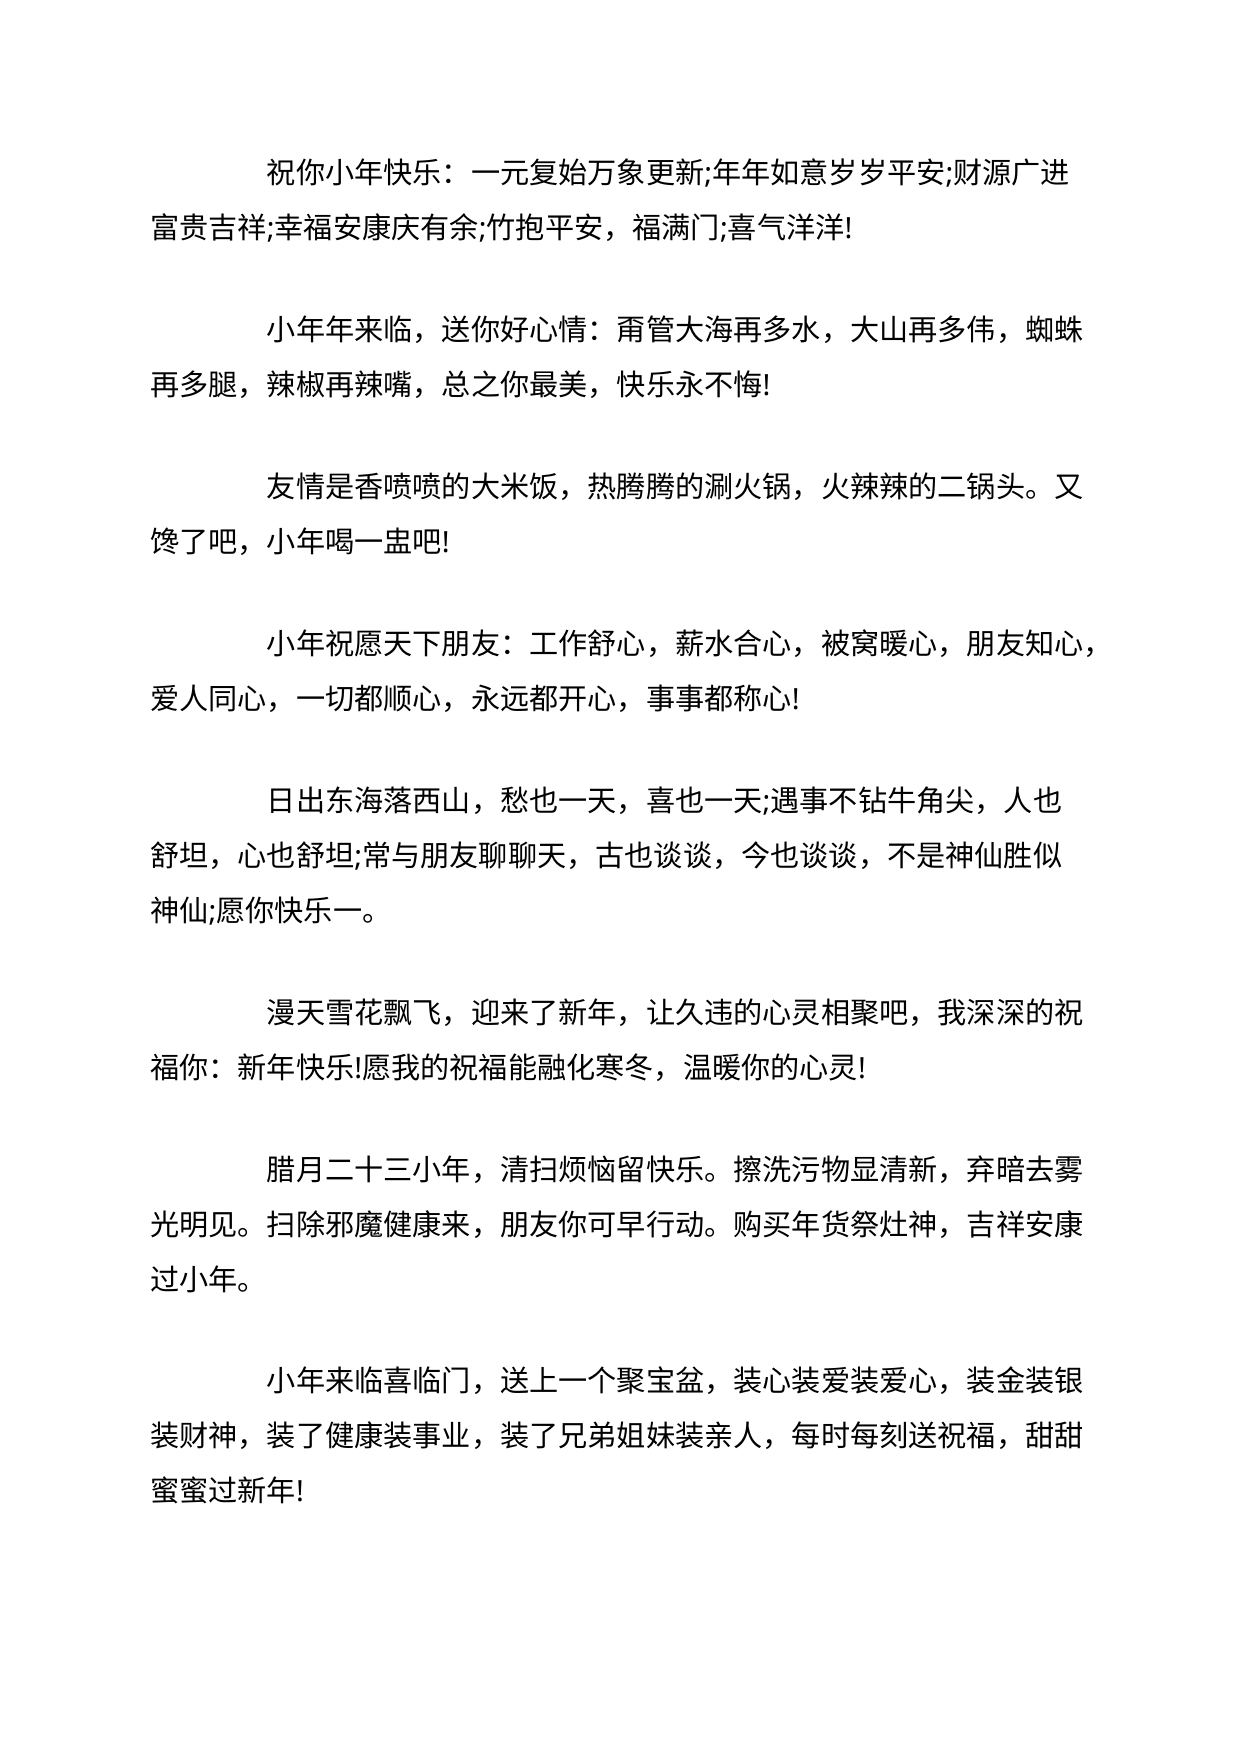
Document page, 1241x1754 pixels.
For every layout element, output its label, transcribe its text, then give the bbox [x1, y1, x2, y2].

text 日出东海落西山，愁也一天，喜也一天;遇事不钻牛角尖，人也舒坦，心也舒坦;常与朋友聊聊天，古也谈谈，今也谈谈，不是神仙胜似神仙;愿你快乐一。 [150, 778, 1090, 930]
text 小年年来临，送你好心情：甭管大海再多水，大山再多伟，蜘蛛再多腿，辣椒再辣嘴，总之你最美，快乐永不悔! [150, 307, 1090, 404]
text 漫天雪花飘飞，迎来了新年，让久违的心灵相聚吧，我深深的祝福你：新年快乐!愿我的祝福能融化寒冬，温暖你的心灵! [150, 989, 1090, 1087]
text 腊月二十三小年，清扫烦恼留快乐。擦洗污物显清新，弃暗去雾光明见。扫除邪魔健康来，朋友你可早行动。购买年货祭灶神，吉祥安康过小年。 [150, 1146, 1090, 1298]
text 小年祝愿天下朋友：工作舒心，薪水合心，被窝暖心，朋友知心，爱人同心，一切都顺心，永远都开心，事事都称心! [150, 621, 1090, 718]
text 小年来临喜临门，送上一个聚宝盆，装心装爱装爱心，装金装银装财神，装了健康装事业，装了兄弟姐妹装亲人，每时每刻送祝福，甜甜蜜蜜过新年! [150, 1358, 1090, 1510]
text 祝你小年快乐：一元复始万象更新;年年如意岁岁平安;财源广进富贵吉祥;幸福安康庆有余;竹抱平安，福满门;喜气洋洋! [150, 150, 1090, 247]
text 友情是香喷喷的大米饭，热腾腾的涮火锅，火辣辣的二锅头。又馋了吧，小年喝一盅吧! [150, 464, 1090, 561]
